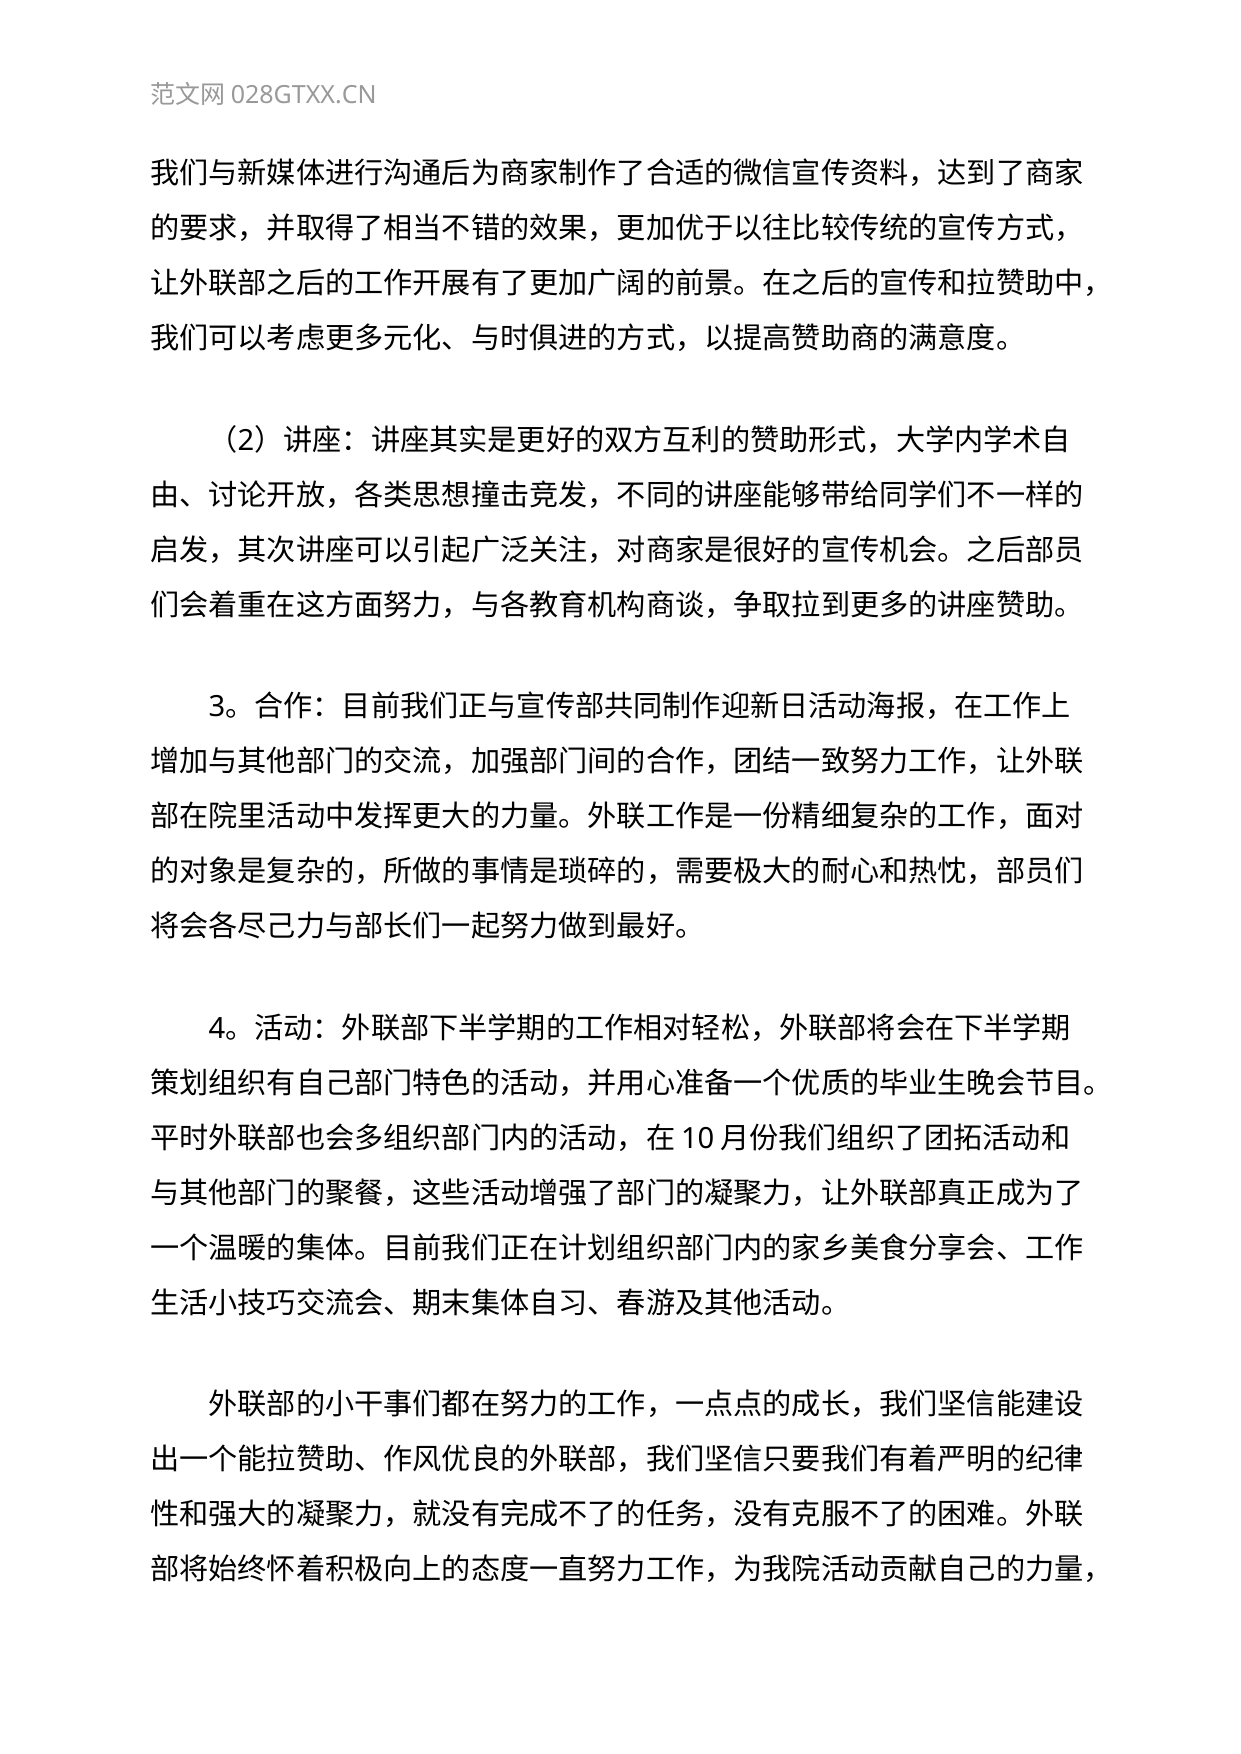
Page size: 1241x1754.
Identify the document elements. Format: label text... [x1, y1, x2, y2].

text （2）讲座：讲座其实是更好的双方互利的赞助形式，大学内学术自由、讨论开放，各类思想撞击竞发，不同的讲座能够带给同学们不一样的启发，其次讲座可以引起广泛关注，对商家是很好的宣传机会。之后部员们会着重在这方面努力，与各教育机构商谈，争取拉到更多的讲座赞助。 [150, 416, 1090, 623]
text 3。合作：目前我们正与宣传部共同制作迎新日活动海报，在工作上增加与其他部门的交流，加强部门间的合作，团结一致努力工作，让外联部在院里活动中发挥更大的力量。外联工作是一份精细复杂的工作，面对的对象是复杂的，所做的事情是琐碎的，需要极大的耐心和热忱，部员们将会各尽己力与部长们一起努力做到最好。 [150, 683, 1090, 945]
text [150, 1381, 1090, 1588]
text 4。活动：外联部下半学期的工作相对轻松，外联部将会在下半学期策划组织有自己部门特色的活动，并用心准备一个优质的毕业生晚会节目。平时外联部也会多组织部门内的活动，在10月份我们组织了团拓活动和与其他部门的聚餐，这些活动增强了部门的凝聚力，让外联部真正成为了一个温暖的集体。目前我们正在计划组织部门内的家乡美食分享会、工作生活小技巧交流会、期末集体自习、春游及其他活动。 [150, 1004, 1090, 1321]
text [150, 150, 1090, 357]
